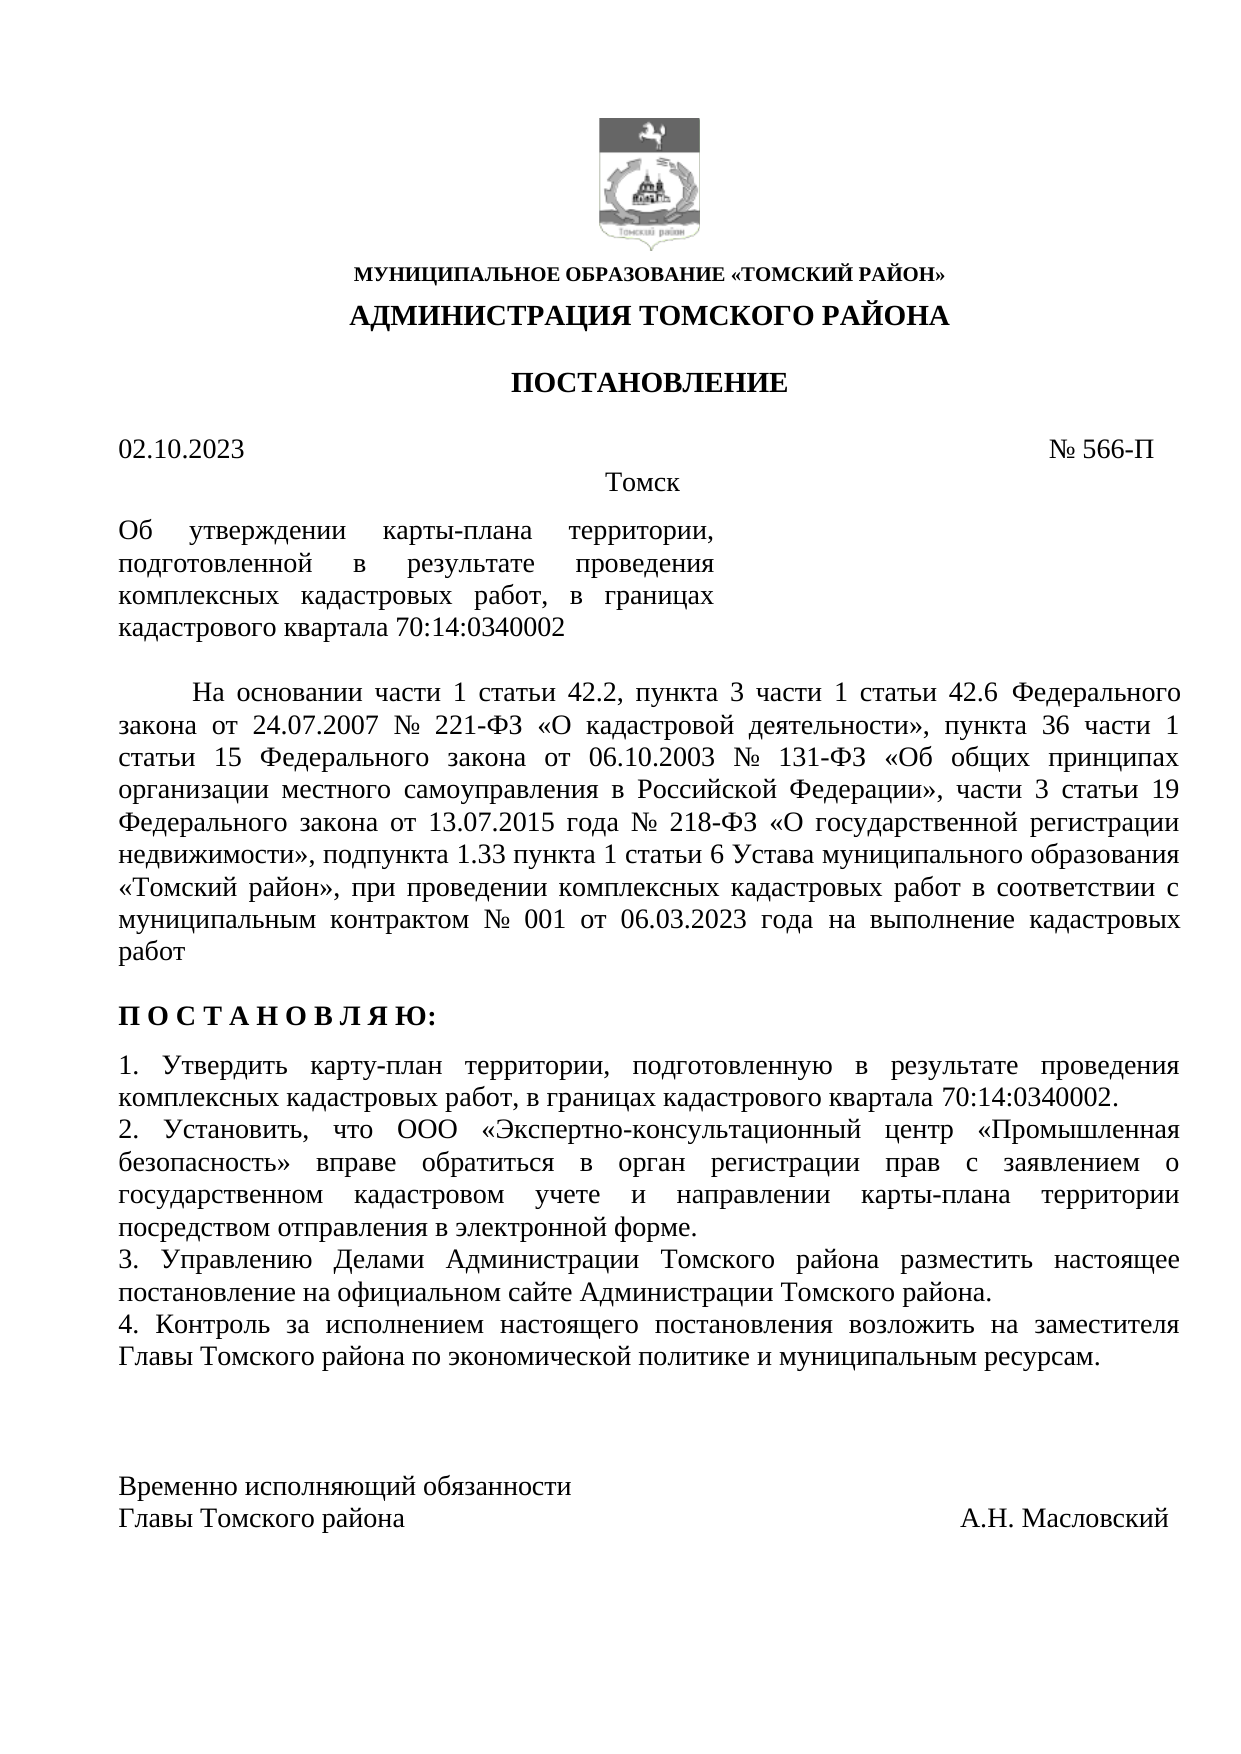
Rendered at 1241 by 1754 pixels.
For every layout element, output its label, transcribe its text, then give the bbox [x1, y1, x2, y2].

text П О С Т А Н О В Л Я Ю: [118, 999, 1187, 1032]
text МУНИЦИПАЛЬНОЕ ОБРАЗОВАНИЕ «ТОМСКИЙ РАЙОН» [118, 262, 1181, 286]
text 1. Утвердить карту-план территории, подготовленную в результате проведения комплексных кадастровых работ, в границах кадастрового квартала 70:14:0340002. [118, 1048, 1181, 1113]
text 4. Контроль за исполнением настоящего постановления возложить на заместителя Главы Томского района по экономической политике и муниципальным ресурсам. [118, 1307, 1181, 1372]
text На основании части 1 статьи 42.2, пункта 3 части 1 статьи 42.6 Федерального закона от 24.07.2007 № 221-ФЗ «О кадастровой деятельности», пункта 36 части 1 статьи 15 Федерального закона от 06.10.2003 № 131-ФЗ «Об общих принципах организации местного самоуправления в Российской Федерации», части 3 статьи 19 Федерального закона от 13.07.2015 года № 218-ФЗ «О государственной регистрации недвижимости», подпункта 1.33 пункта 1 статьи 6 Устава муниципального образования «Томский район», при проведении комплексных кадастровых работ в соответствии с муниципальным контрактом № 001 от 06.03.2023 года на выполнение кадастровых работ [118, 675, 1181, 967]
text Об утверждении карты-плана территории, подготовленной в результате проведения комплексных кадастровых работ, в границах кадастрового квартала 70:14:0340002 [118, 513, 715, 643]
text Томск [118, 465, 1167, 497]
text 02.10.2023 № 566-П [118, 432, 1181, 465]
text 2. Установить, что ООО «Экспертно-консультационный центр «Промышленная безопасность» вправе обратиться в орган регистрации прав с заявлением о государственном кадастровом учете и направлении карты-плана территории посредством отправления в электронной форме. [118, 1113, 1181, 1242]
text Временно исполняющий обязанности [118, 1469, 1181, 1501]
text ПОСТАНОВЛЕНИЕ [118, 365, 1181, 399]
text АДМИНИСТРАЦИЯ ТОМСКОГО РАЙОНА [118, 298, 1181, 332]
text 3. Управлению Делами Администрации Томского района разместить настоящее постановление на официальном сайте Администрации Томского района. [118, 1242, 1181, 1307]
text Главы Томского района А.Н. Масловский [118, 1501, 1181, 1534]
